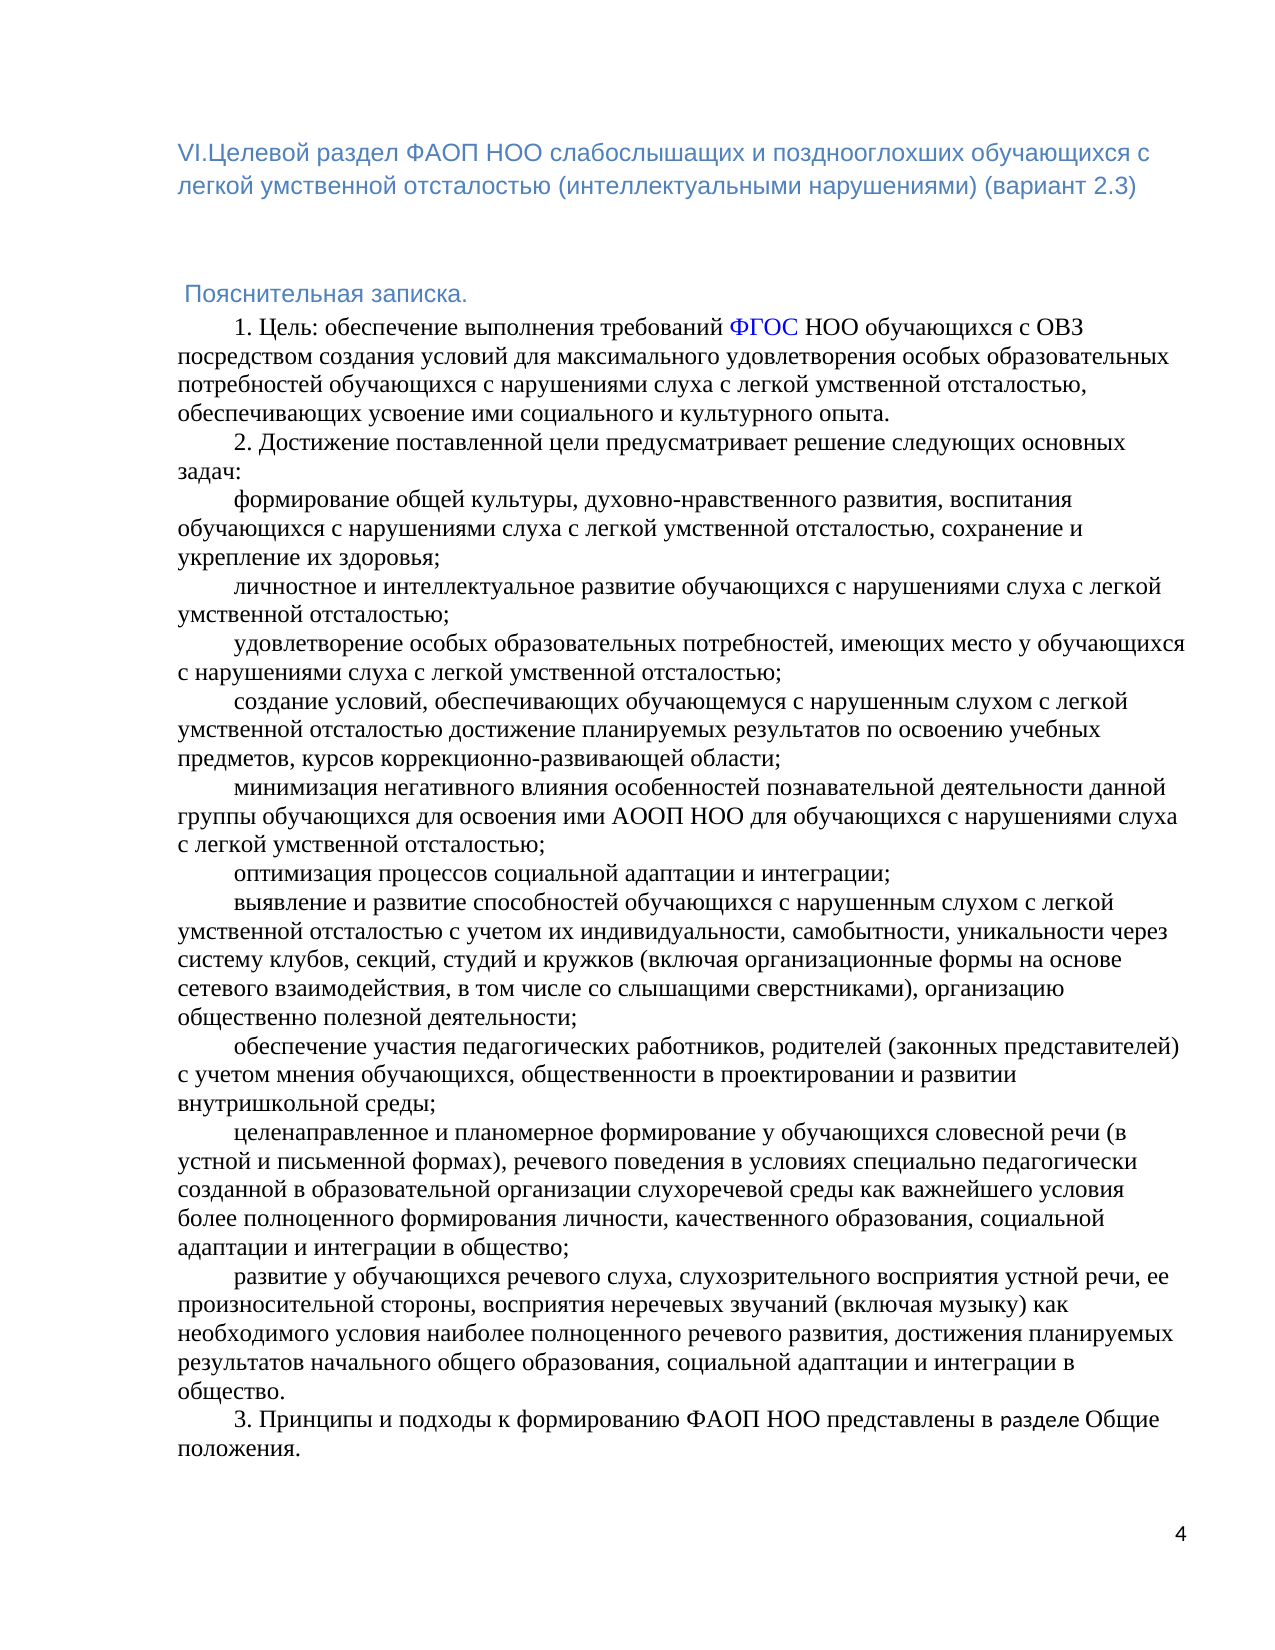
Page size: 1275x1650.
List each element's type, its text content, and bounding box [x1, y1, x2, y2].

text 1. Цель: обеспечение выполнения требований ФГОС НОО обучающихся с ОВЗ посредством создания условий для максимального удовлетворения особых образовательных потребностей обучающихся с нарушениями слуха с легкой умственной отсталостью, обеспечивающих усвоение ими социального и культурного опыта. [177, 312, 1186, 427]
text создание условий, обеспечивающих обучающемуся с нарушенным слухом с легкой умственной отсталостью достижение планируемых результатов по освоению учебных предметов, курсов коррекционно-развивающей области; [177, 686, 1186, 772]
subtitle Пояснительная записка. [177, 279, 1186, 308]
text обеспечение участия педагогических работников, родителей (законных представителей) с учетом мнения обучающихся, общественности в проектировании и развитии внутришкольной среды; [177, 1031, 1186, 1117]
subtitle VI.Целевой раздел ФАОП НОО слабослышащих и позднооглохших обучающихся с легкой умственной отсталостью (интеллектуальными нарушениями) (вариант 2.3) [177, 138, 1186, 200]
text личностное и интеллектуальное развитие обучающихся с нарушениями слуха с легкой умственной отсталостью; [177, 571, 1186, 628]
text удовлетворение особых образовательных потребностей, имеющих место у обучающихся с нарушениями слуха с легкой умственной отсталостью; [177, 628, 1186, 686]
text минимизация негативного влияния особенностей познавательной деятельности данной группы обучающихся для освоения ими АООП НОО для обучающихся с нарушениями слуха с легкой умственной отсталостью; [177, 772, 1186, 858]
text оптимизация процессов социальной адаптации и интеграции; [177, 858, 1186, 887]
text целенаправленное и планомерное формирование у обучающихся словесной речи (в устной и письменной формах), речевого поведения в условиях специально педагогически созданной в образовательной организации слухоречевой среды как важнейшего условия более полноценного формирования личности, качественного образования, социальной адаптации и интеграции в общество; [177, 1117, 1186, 1261]
text 2. Достижение поставленной цели предусматривает решение следующих основных задач: [177, 427, 1186, 484]
text формирование общей культуры, духовно-нравственного развития, воспитания обучающихся с нарушениями слуха с легкой умственной отсталостью, сохранение и укрепление их здоровья; [177, 484, 1186, 571]
text выявление и развитие способностей обучающихся с нарушенным слухом с легкой умственной отсталостью с учетом их индивидуальности, самобытности, уникальности через систему клубов, секций, студий и кружков (включая организационные формы на основе сетевого взаимодействия, в том числе со слышащими сверстниками), организацию общественно полезной деятельности; [177, 887, 1186, 1031]
text развитие у обучающихся речевого слуха, слухозрительного восприятия устной речи, ее произносительной стороны, восприятия неречевых звучаний (включая музыку) как необходимого условия наиболее полноценного речевого развития, достижения планируемых результатов начального общего образования, социальной адаптации и интеграции в общество. [177, 1261, 1186, 1404]
text 3. Принципы и подходы к формированию ФАОП НОО представлены в разделе Общие положения. [177, 1404, 1186, 1462]
